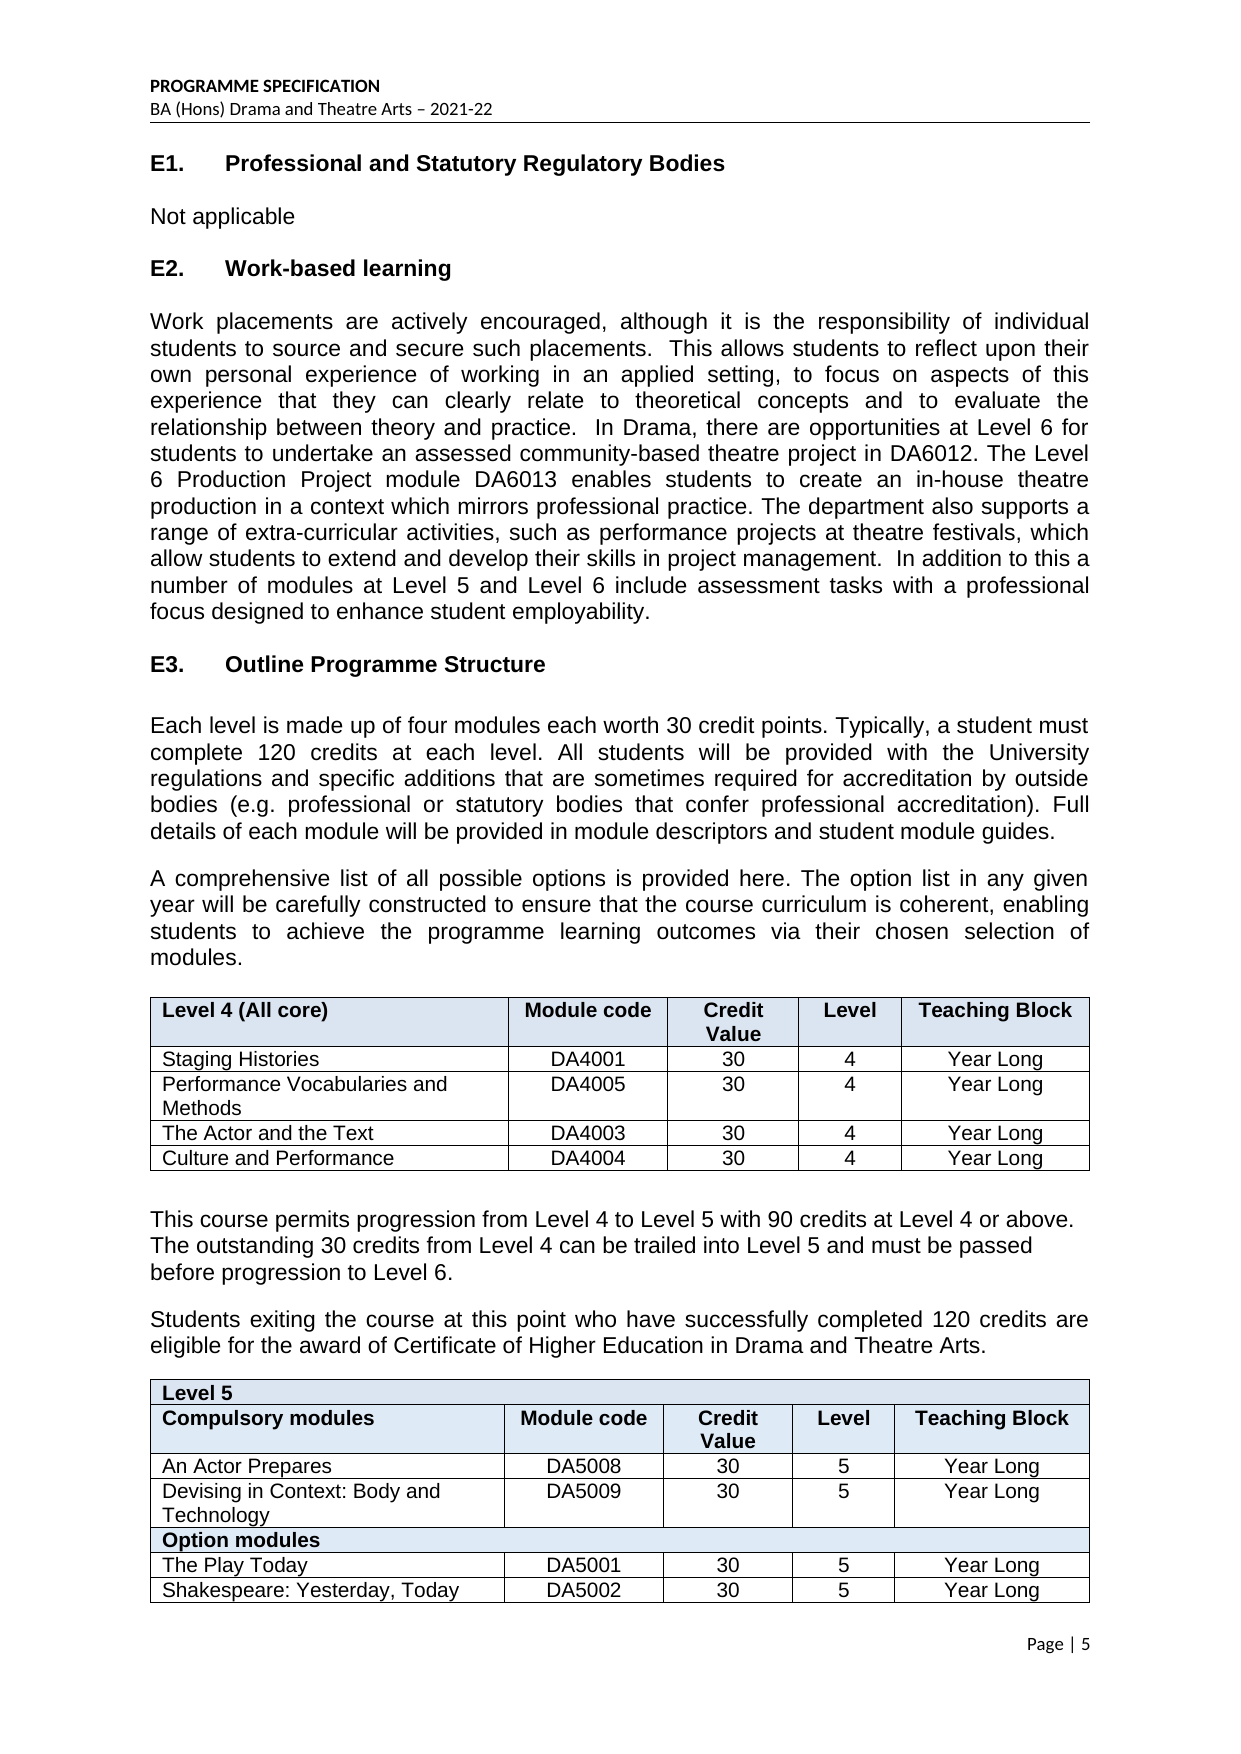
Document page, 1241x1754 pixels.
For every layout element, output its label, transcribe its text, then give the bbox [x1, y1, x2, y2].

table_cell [151, 1578, 504, 1602]
table_cell Year Long [902, 1121, 1089, 1144]
table_cell 5 [793, 1553, 894, 1577]
table_cell Year Long [902, 1047, 1089, 1071]
text Work placements are actively encouraged, although it is the responsibility of individual students to source and secure such placements. This allows students to reflect upon their own personal experience of working in an applied setting, to focus on aspects of this experience that they can clearly relate to theoretical concepts and to evaluate the relationship between theory and practice. In Drama, there are opportunities at Level 6 for students to undertake an assessed community-based theatre project in DA6012. The Level 6 Production Project module DA6013 enables students to create an in-house theatre production in a context which mirrors professional practice. The department also supports a range of extra-curricular activities, such as performance projects at theatre festivals, which allow students to extend and develop their skills in project management. In addition to this a number of modules at Level 5 and Level 6 include assessment tasks with a professional focus designed to enhance student employability. [150, 308, 1090, 624]
table_cell 4 [799, 1121, 901, 1144]
table_cell 30 [668, 1121, 798, 1144]
table_cell 30 [668, 1072, 798, 1119]
table_header Level 4 (All core) [151, 998, 508, 1046]
table_cell 30 [664, 1479, 792, 1527]
table_cell Option modules [151, 1528, 1089, 1552]
table_header Level 5 [151, 1380, 1089, 1404]
table_cell Credit Value [664, 1405, 792, 1453]
text E2. Work-based learning [150, 255, 1090, 282]
text Not applicable [150, 203, 1090, 229]
text Each level is made up of four modules each worth 30 credit points. Typically, a student must complete 120 credits at each level. All students will be provided with the University regulations and specific additions that are sometimes required for accreditation by outside bodies (e.g. professional or statutory bodies that confer professional accreditation). Full details of each module will be provided in module descriptors and student module guides. [150, 712, 1090, 844]
table_cell DA5002 [505, 1578, 663, 1602]
table_cell 30 [664, 1578, 792, 1602]
table_cell Year Long [902, 1072, 1089, 1119]
text E1. Professional and Statutory Regulatory Bodies [150, 150, 1090, 176]
table_cell 30 [668, 1146, 798, 1169]
table_cell DA4003 [509, 1121, 667, 1144]
table_cell Year Long [895, 1578, 1089, 1602]
table_cell DA4001 [509, 1047, 667, 1071]
subtitle E3. Outline Programme Structure [150, 651, 1090, 677]
text This course permits progression from Level 4 to Level 5 with 90 credits at Level 4 or above. The outstanding 30 credits from Level 4 can be trailed into Level 5 and must be passed before progression to Level 6. [150, 1206, 1090, 1285]
table_cell Year Long [902, 1146, 1089, 1169]
table_cell 5 [793, 1454, 894, 1478]
table_header Teaching Block [902, 998, 1089, 1046]
table_cell DA5001 [505, 1553, 663, 1577]
table_header Credit Value [668, 998, 798, 1046]
text Students exiting the course at this point who have successfully completed 120 credits are eligible for the award of Certificate of Higher Education in Drama and Theatre Arts. [150, 1306, 1090, 1358]
table_cell Year Long [895, 1479, 1089, 1527]
table_cell Year Long [895, 1454, 1089, 1478]
table_cell Module code [505, 1405, 663, 1453]
table_cell Level [793, 1405, 894, 1453]
table_header Level [799, 998, 901, 1046]
table_cell 30 [668, 1047, 798, 1071]
table_cell 5 [793, 1578, 894, 1602]
table_cell 30 [664, 1553, 792, 1577]
table_cell Compulsory modules [151, 1405, 504, 1453]
table_cell DA5008 [505, 1454, 663, 1478]
table_cell DA5009 [505, 1479, 663, 1527]
table_cell Performance Vocabularies and Methods [151, 1072, 508, 1119]
table_cell Staging Histories [151, 1047, 508, 1071]
table_header Module code [509, 998, 667, 1046]
table_cell 4 [799, 1072, 901, 1119]
table_cell The Actor and the Text [151, 1121, 508, 1144]
table_cell An Actor Prepares [151, 1454, 504, 1478]
table_cell Year Long [895, 1553, 1089, 1577]
table_cell 4 [799, 1146, 901, 1169]
table_cell Teaching Block [895, 1405, 1089, 1453]
table_cell Culture and Performance [151, 1146, 508, 1169]
table_cell 5 [793, 1479, 894, 1527]
table_cell 4 [799, 1047, 901, 1071]
table_cell 30 [664, 1454, 792, 1478]
table_cell DA4005 [509, 1072, 667, 1119]
table_cell The Play Today [151, 1553, 504, 1577]
table_cell DA4004 [509, 1146, 667, 1169]
table_cell Devising in Context: Body and Technology [151, 1479, 504, 1527]
text A comprehensive list of all possible options is provided here. The option list in any given year will be carefully constructed to ensure that the course curriculum is coherent, enabling students to achieve the programme learning outcomes via their chosen selection of modules. [150, 865, 1090, 970]
